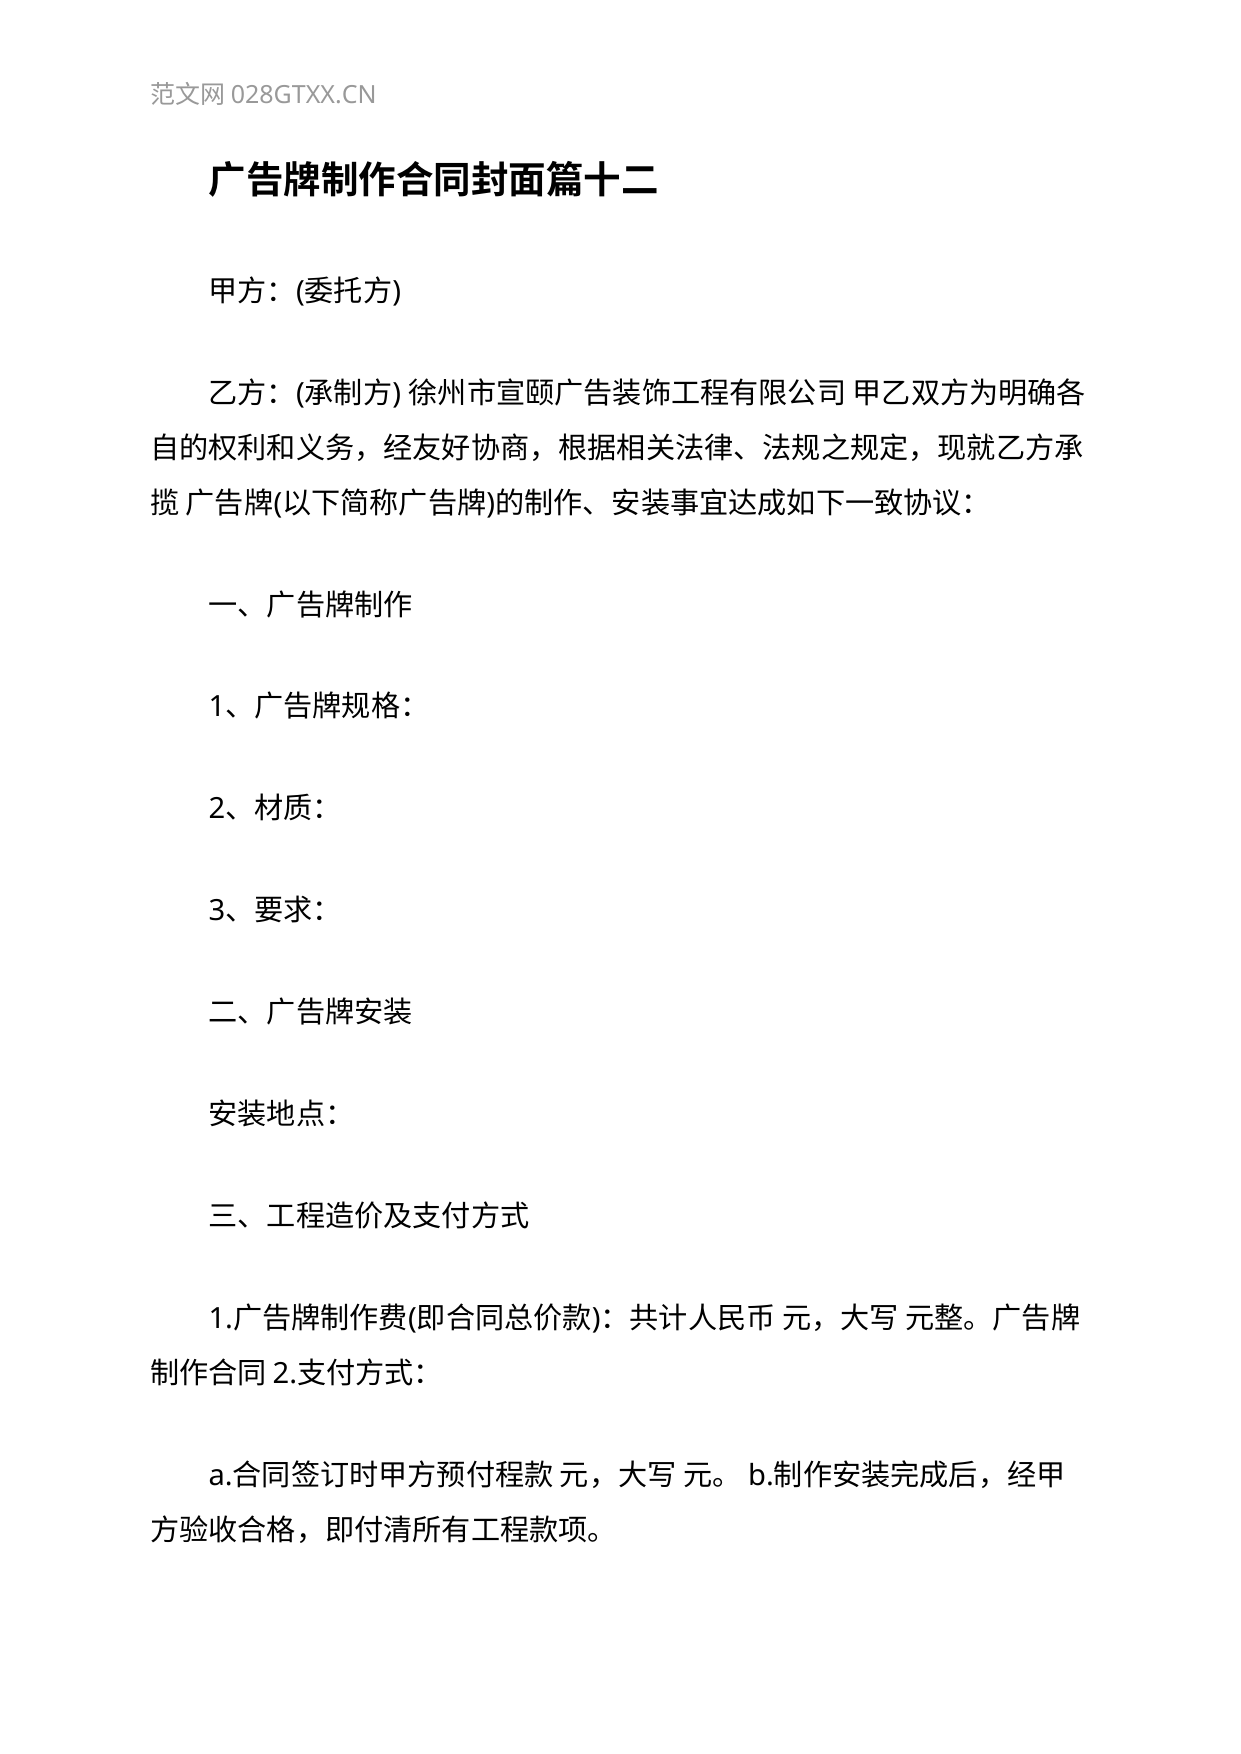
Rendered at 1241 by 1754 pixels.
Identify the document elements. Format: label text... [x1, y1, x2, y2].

text 乙方：(承制方) 徐州市宣颐广告装饰工程有限公司 甲乙双方为明确各自的权利和义务，经友好协商，根据相关法律、法规之规定，现就乙方承揽 广告牌(以下简称广告牌)的制作、安装事宜达成如下一致协议： [150, 369, 1090, 522]
text 甲方：(委托方) [150, 267, 1090, 310]
text 三、工程造价及支付方式 [150, 1192, 1090, 1235]
text 3、要求： [150, 887, 1090, 929]
text 广告牌制作合同封面篇十二 [150, 150, 1090, 204]
text 2、材质： [150, 785, 1090, 827]
text 一、广告牌制作 [150, 581, 1090, 623]
text 1、广告牌规格： [150, 683, 1090, 725]
text a.合同签订时甲方预付程款 元，大写 元。 b.制作安装完成后，经甲方验收合格，即付清所有工程款项。 [150, 1451, 1090, 1548]
text 安装地点： [150, 1091, 1090, 1133]
text 1.广告牌制作费(即合同总价款)：共计人民币 元，大写 元整。广告牌制作合同2.支付方式： [150, 1294, 1090, 1392]
text 二、广告牌安装 [150, 989, 1090, 1031]
